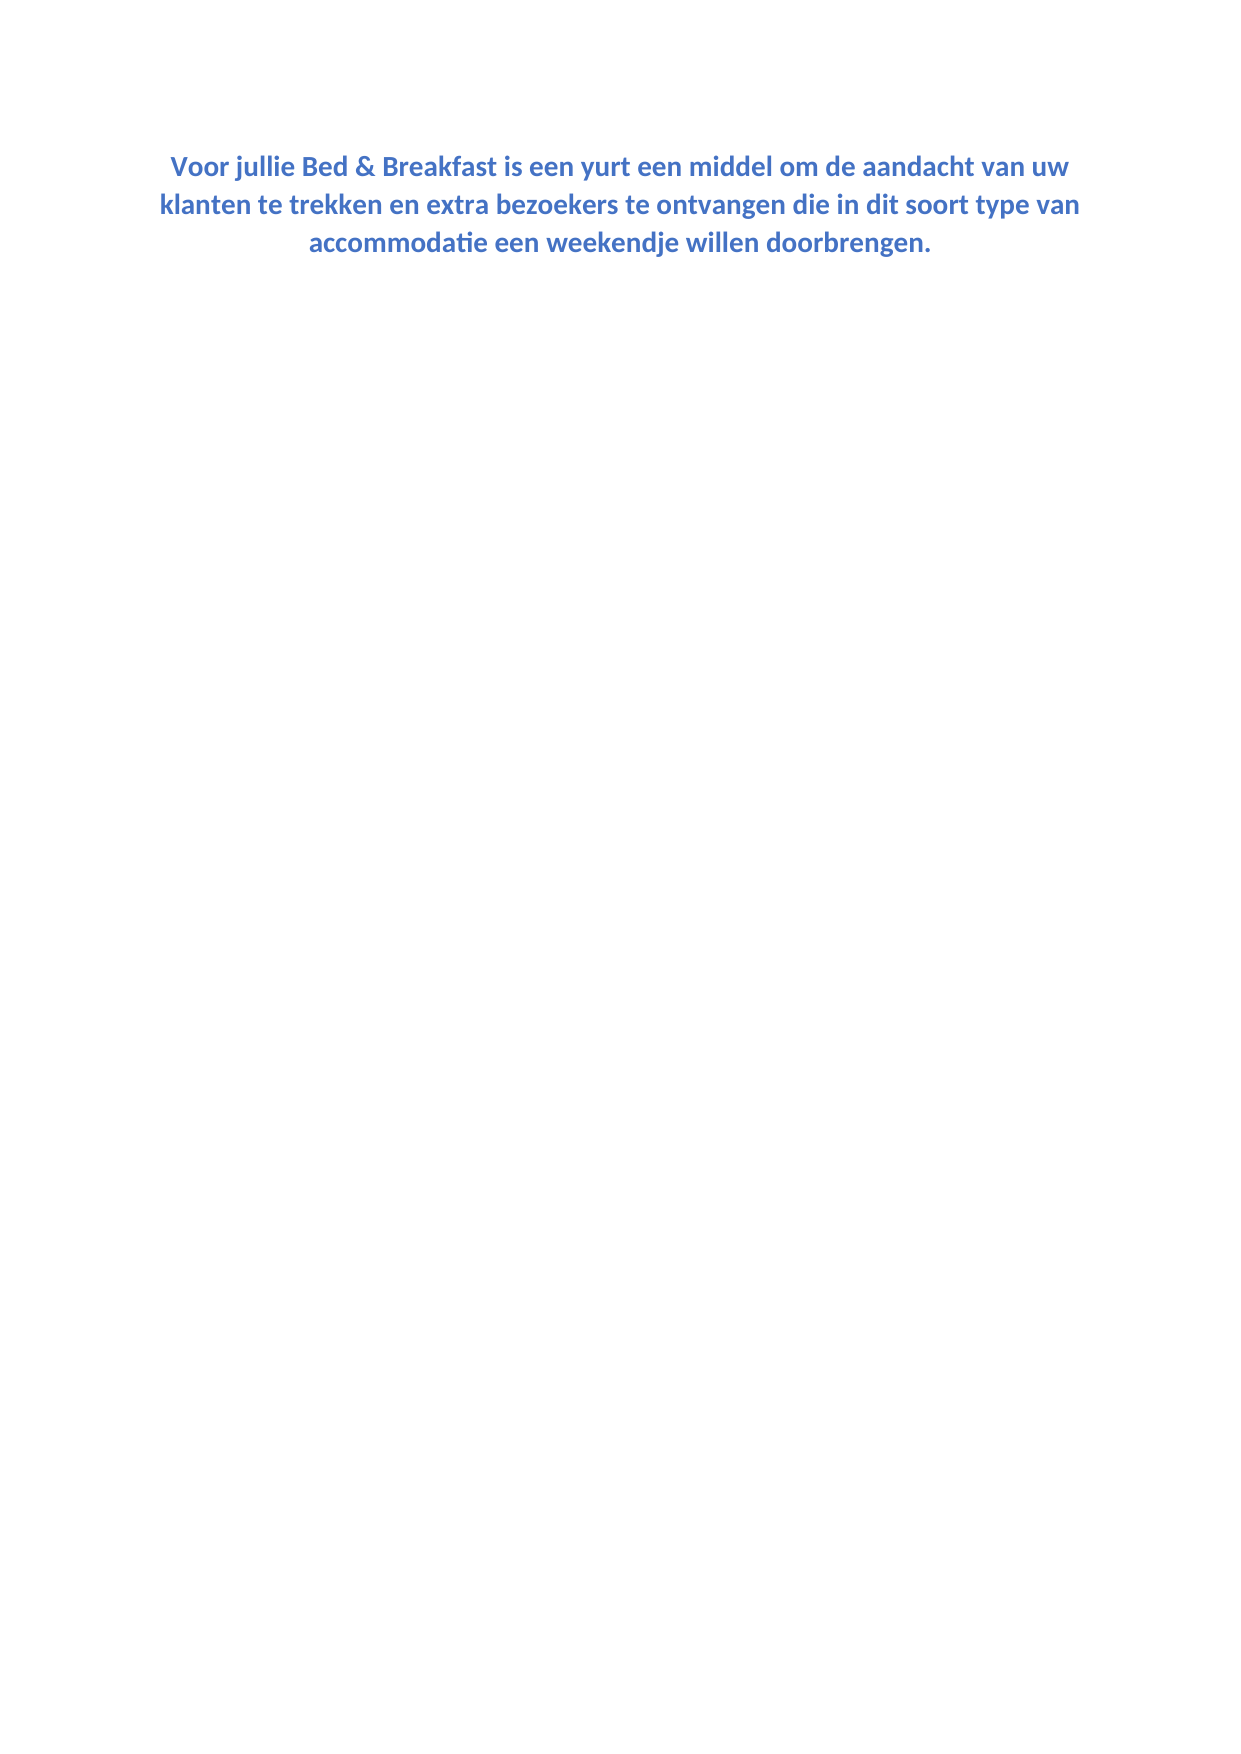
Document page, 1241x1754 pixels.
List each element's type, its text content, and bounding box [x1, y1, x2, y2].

text Voor jullie Bed & Breakfast is een yurt een middel om de aandacht van uw klanten te trekken en extra bezoekers te ontvangen die in dit soort type van accommodatie een weekendje willen doorbrengen. [148, 148, 1093, 260]
